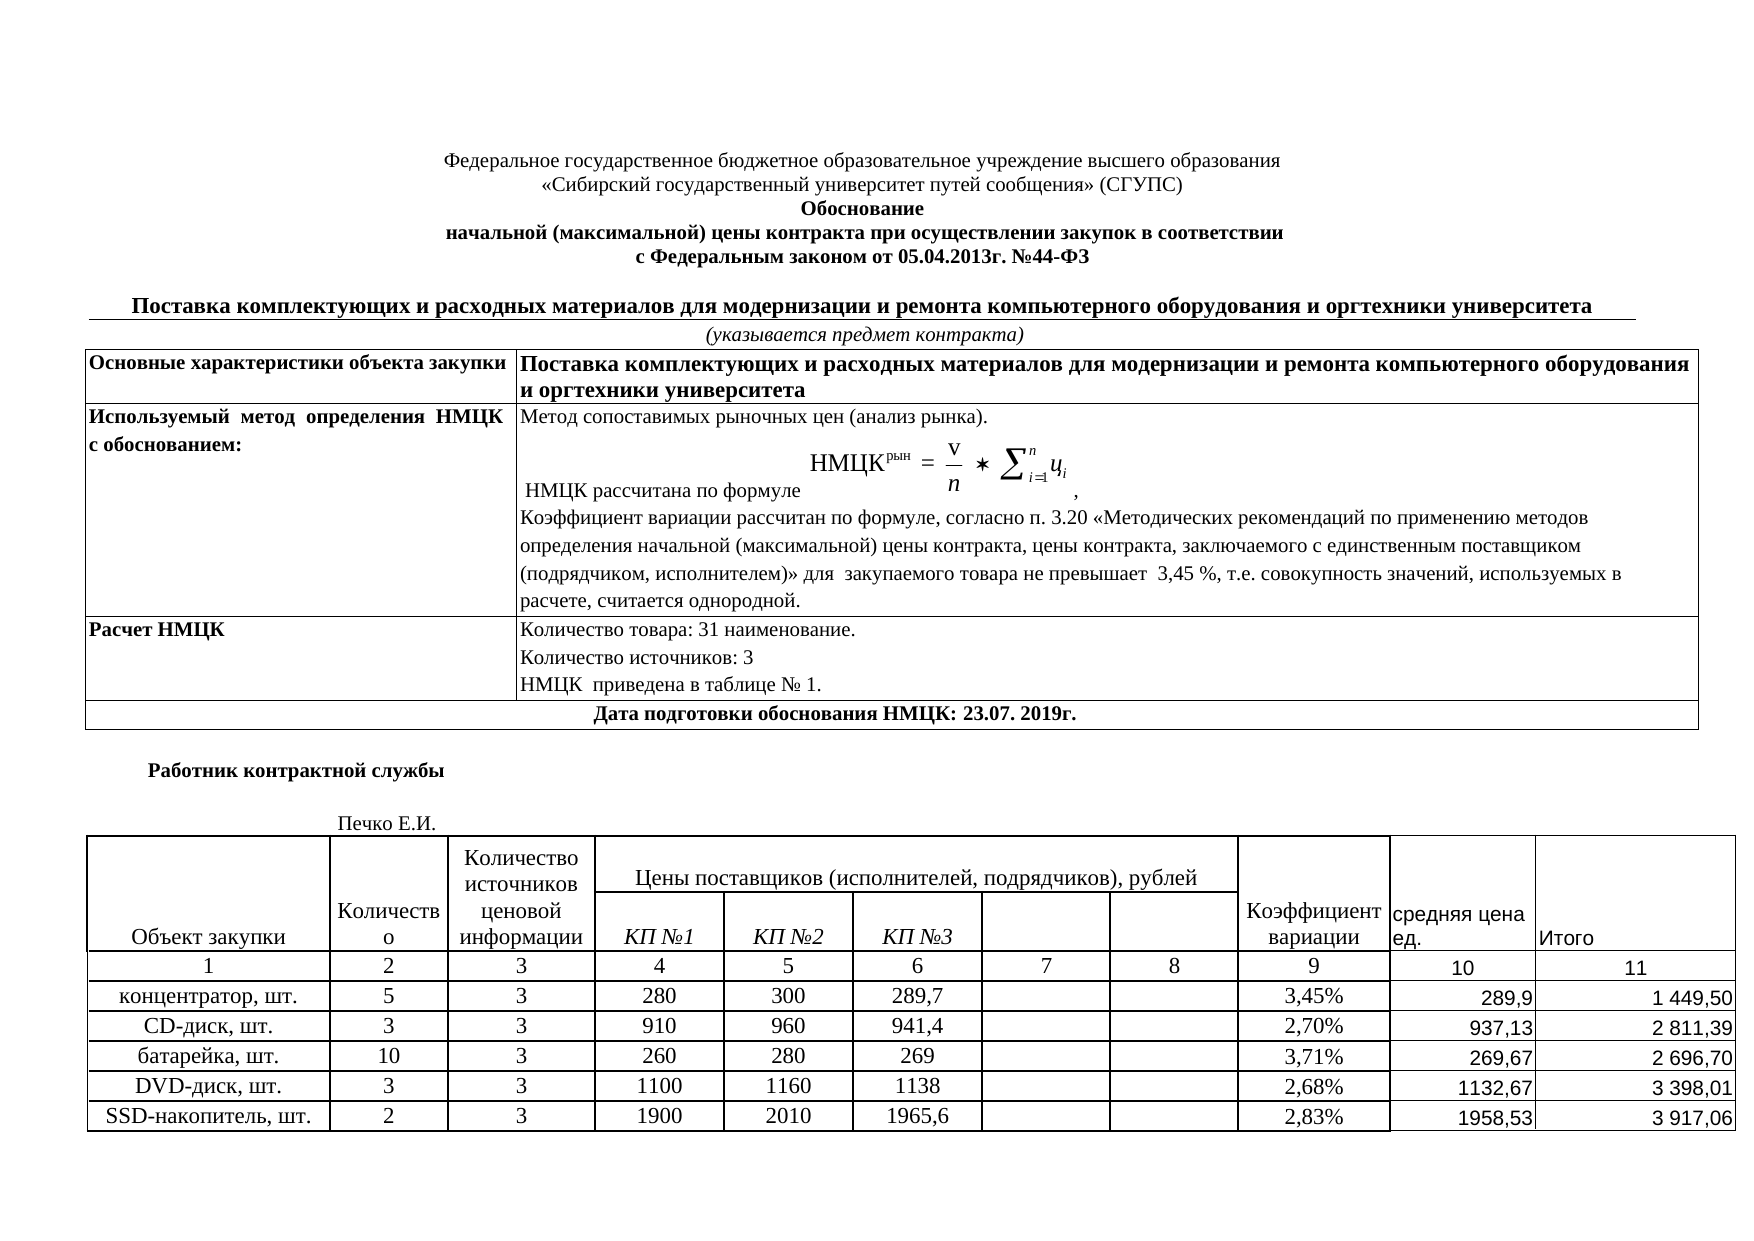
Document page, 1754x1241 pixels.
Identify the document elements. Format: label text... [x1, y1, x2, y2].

table_cell 1138 [854, 1072, 981, 1100]
table_cell средняя цена ед. [1391, 836, 1535, 949]
table_header Поставка комплектующих и расходных материалов для модернизации и ремонта компьютерного оборудования и оргтехники университета [517, 350, 1698, 403]
table_cell Дата подготовки обоснования НМЦК: [86, 701, 960, 729]
table_cell 3 [449, 952, 594, 979]
table_cell Расчет НМЦК [86, 617, 516, 700]
table_cell [983, 1012, 1109, 1040]
table_cell 1965,6 [854, 1102, 981, 1130]
table_cell 2 696,70 [1536, 1041, 1735, 1070]
table_cell Количество товара: 31 наименование. Количество источников: 3 НМЦК приведена в таблице № 1. [517, 617, 1698, 700]
table_cell [1111, 1012, 1237, 1040]
table_cell [983, 1102, 1109, 1130]
table_cell 3 [331, 1012, 447, 1040]
table_cell 23.07. 2019г. [960, 701, 1698, 729]
table_cell 3 398,01 [1536, 1071, 1735, 1100]
table_cell 2 811,39 [1536, 1011, 1735, 1040]
table_cell Используемый метод определения НМЦК с обоснованием: [86, 404, 516, 616]
table_cell 2,70% [1239, 1012, 1389, 1040]
table_cell 3 [449, 1012, 594, 1040]
table_cell 2,68% [1239, 1072, 1389, 1100]
table_cell 3 [449, 1102, 594, 1130]
table_header Печко Е.И. [145, 782, 629, 834]
table_cell 1958,53 [1391, 1101, 1536, 1130]
table_header Основные характеристики объекта закупки [86, 350, 516, 403]
table_cell CD-диск, шт. [88, 1011, 329, 1040]
table_cell 3 [331, 1072, 447, 1100]
table_cell [983, 1072, 1109, 1100]
table_cell 2010 [725, 1102, 852, 1130]
text Поставка комплектующих и расходных материалов для модернизации и ремонта компьютерного оборудования и оргтехники университета [89, 292, 1636, 318]
table_cell [983, 893, 1109, 949]
table_cell 10 [331, 1042, 447, 1070]
table_cell Итого [1536, 836, 1735, 949]
text с Федеральным законом от 05.04.2013г. №44-ФЗ [89, 244, 1636, 268]
table_cell [983, 982, 1109, 1010]
table_cell КП №1 [596, 893, 723, 949]
table_cell 1132,67 [1391, 1071, 1535, 1100]
table_cell 3 917,06 [1536, 1101, 1735, 1130]
table_cell 3,71% [1239, 1042, 1389, 1070]
text Обоснование начальной (максимальной) цены контракта при осуществлении закупок в соответствии [89, 196, 1636, 244]
table_cell 3,45% [1239, 982, 1389, 1010]
table_cell 1 [88, 951, 329, 979]
table_cell 910 [596, 1012, 723, 1040]
table_cell 4 [596, 952, 723, 979]
table_cell 9 [1239, 952, 1389, 979]
table_cell батарейка, шт. [88, 1041, 329, 1070]
table_cell КП №3 [854, 893, 981, 949]
table_cell [983, 1042, 1109, 1070]
table_cell 1160 [725, 1072, 852, 1100]
table_cell 11 [1536, 951, 1735, 979]
table_cell 1100 [596, 1072, 723, 1100]
table_cell [1111, 1072, 1237, 1100]
table_cell 960 [725, 1012, 852, 1040]
text Работник контрактной службы [89, 758, 1636, 782]
table_cell 3 [449, 1072, 594, 1100]
text (указывается предмет контракта) [89, 320, 1636, 346]
table_cell 5 [725, 952, 852, 979]
table_cell Коэффициент вариации [1239, 837, 1389, 949]
table_cell 10 [1391, 951, 1535, 979]
table_cell [1111, 1102, 1237, 1130]
table_cell [1111, 1042, 1237, 1070]
table_cell Объект закупки [88, 837, 329, 949]
table_cell 7 [983, 952, 1109, 979]
table_cell [1111, 893, 1237, 949]
table_cell 937,13 [1391, 1011, 1535, 1040]
table_cell 269,67 [1391, 1041, 1535, 1070]
text «Сибирский государственный университет путей сообщения» (СГУПС) [89, 172, 1636, 196]
table_cell 260 [596, 1042, 723, 1070]
table_cell 280 [725, 1042, 852, 1070]
table_cell 1 449,50 [1536, 981, 1735, 1010]
table_cell Метод сопоставимых рыночных цен (анализ рынка). НМЦК рассчитана по формуле , Коэффициент вариации рассчитан по формуле, согласно п. 3.20 «Методических рекомендаций по применению методов определения начальной (максимальной) цены контракта, цены контракта, заключаемого с единственным поставщиком (подрядчиком, исполнителем)» для закупаемого товара не превышает 3,45 %, т.е. совокупность значений, используемых в расчете, считается однородной. [517, 404, 1698, 616]
table_cell Количество источников ценовой информации [449, 837, 594, 949]
table_cell 941,4 [854, 1012, 981, 1040]
table_cell 8 [1111, 952, 1237, 979]
table_cell DVD-диск, шт. [88, 1071, 329, 1100]
text Федеральное государственное бюджетное образовательное учреждение высшего образования [89, 148, 1636, 172]
table_cell 2,83% [1239, 1102, 1389, 1130]
table_cell Количество [331, 837, 447, 949]
table_cell 3 [449, 982, 594, 1010]
table_cell КП №2 [725, 893, 852, 949]
table_cell 1900 [596, 1102, 723, 1130]
table_cell 300 [725, 982, 852, 1010]
table_cell 289,9 [1391, 981, 1535, 1010]
table_cell Цены поставщиков (исполнителей, подрядчиков), рублей [596, 837, 1237, 891]
table_cell концентратор, шт. [88, 981, 329, 1010]
table_cell [1111, 982, 1237, 1010]
table_cell 289,7 [854, 982, 981, 1010]
table_cell 6 [854, 952, 981, 979]
table_cell 280 [596, 982, 723, 1010]
table_cell 269 [854, 1042, 981, 1070]
table_cell 5 [331, 982, 447, 1010]
table_cell 2 [331, 1102, 447, 1130]
table_cell 3 [449, 1042, 594, 1070]
table_cell 2 [331, 952, 447, 979]
table_cell SSD-накопитель, шт. [88, 1101, 329, 1130]
